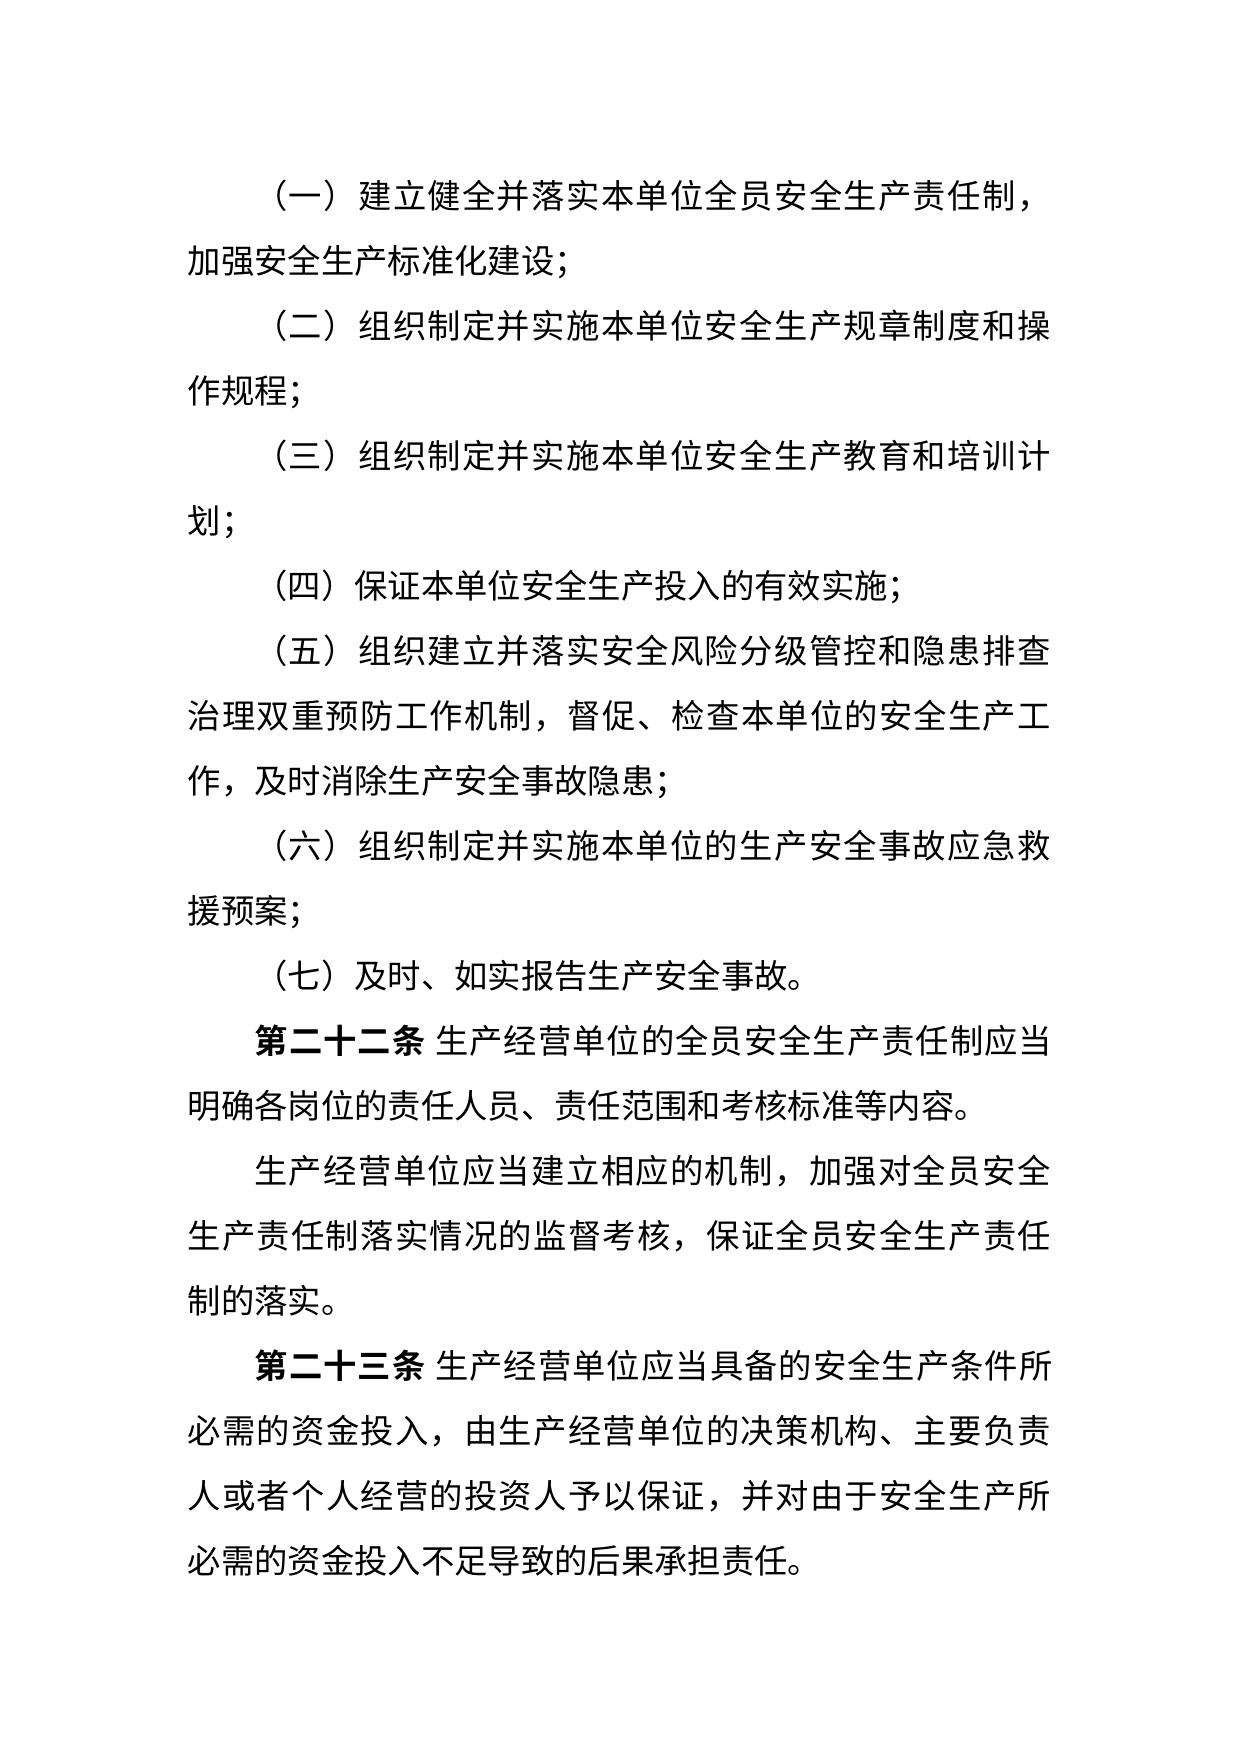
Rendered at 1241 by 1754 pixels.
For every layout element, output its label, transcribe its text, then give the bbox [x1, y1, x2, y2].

text 生产经营单位应当建立相应的机制，加强对全员安全生产责任制落实情况的监督考核，保证全员安全生产责任制的落实。 [187, 1137, 1053, 1332]
text （一）建立健全并落实本单位全员安全生产责任制，加强安全生产标准化建设； [187, 162, 1053, 292]
text （三）组织制定并实施本单位安全生产教育和培训计划； [187, 422, 1053, 552]
text （五）组织建立并落实安全风险分级管控和隐患排查治理双重预防工作机制，督促、检查本单位的安全生产工作，及时消除生产安全事故隐患； [187, 617, 1053, 812]
text 第二十二条 生产经营单位的全员安全生产责任制应当明确各岗位的责任人员、责任范围和考核标准等内容。 [187, 1007, 1053, 1137]
text 第二十三条 生产经营单位应当具备的安全生产条件所必需的资金投入，由生产经营单位的决策机构、主要负责人或者个人经营的投资人予以保证，并对由于安全生产所必需的资金投入不足导致的后果承担责任。 [187, 1332, 1053, 1592]
text （二）组织制定并实施本单位安全生产规章制度和操作规程； [187, 292, 1053, 422]
text （四）保证本单位安全生产投入的有效实施； [187, 552, 1053, 617]
text （六）组织制定并实施本单位的生产安全事故应急救援预案； [187, 812, 1053, 942]
text （七）及时、如实报告生产安全事故。 [187, 942, 1053, 1007]
